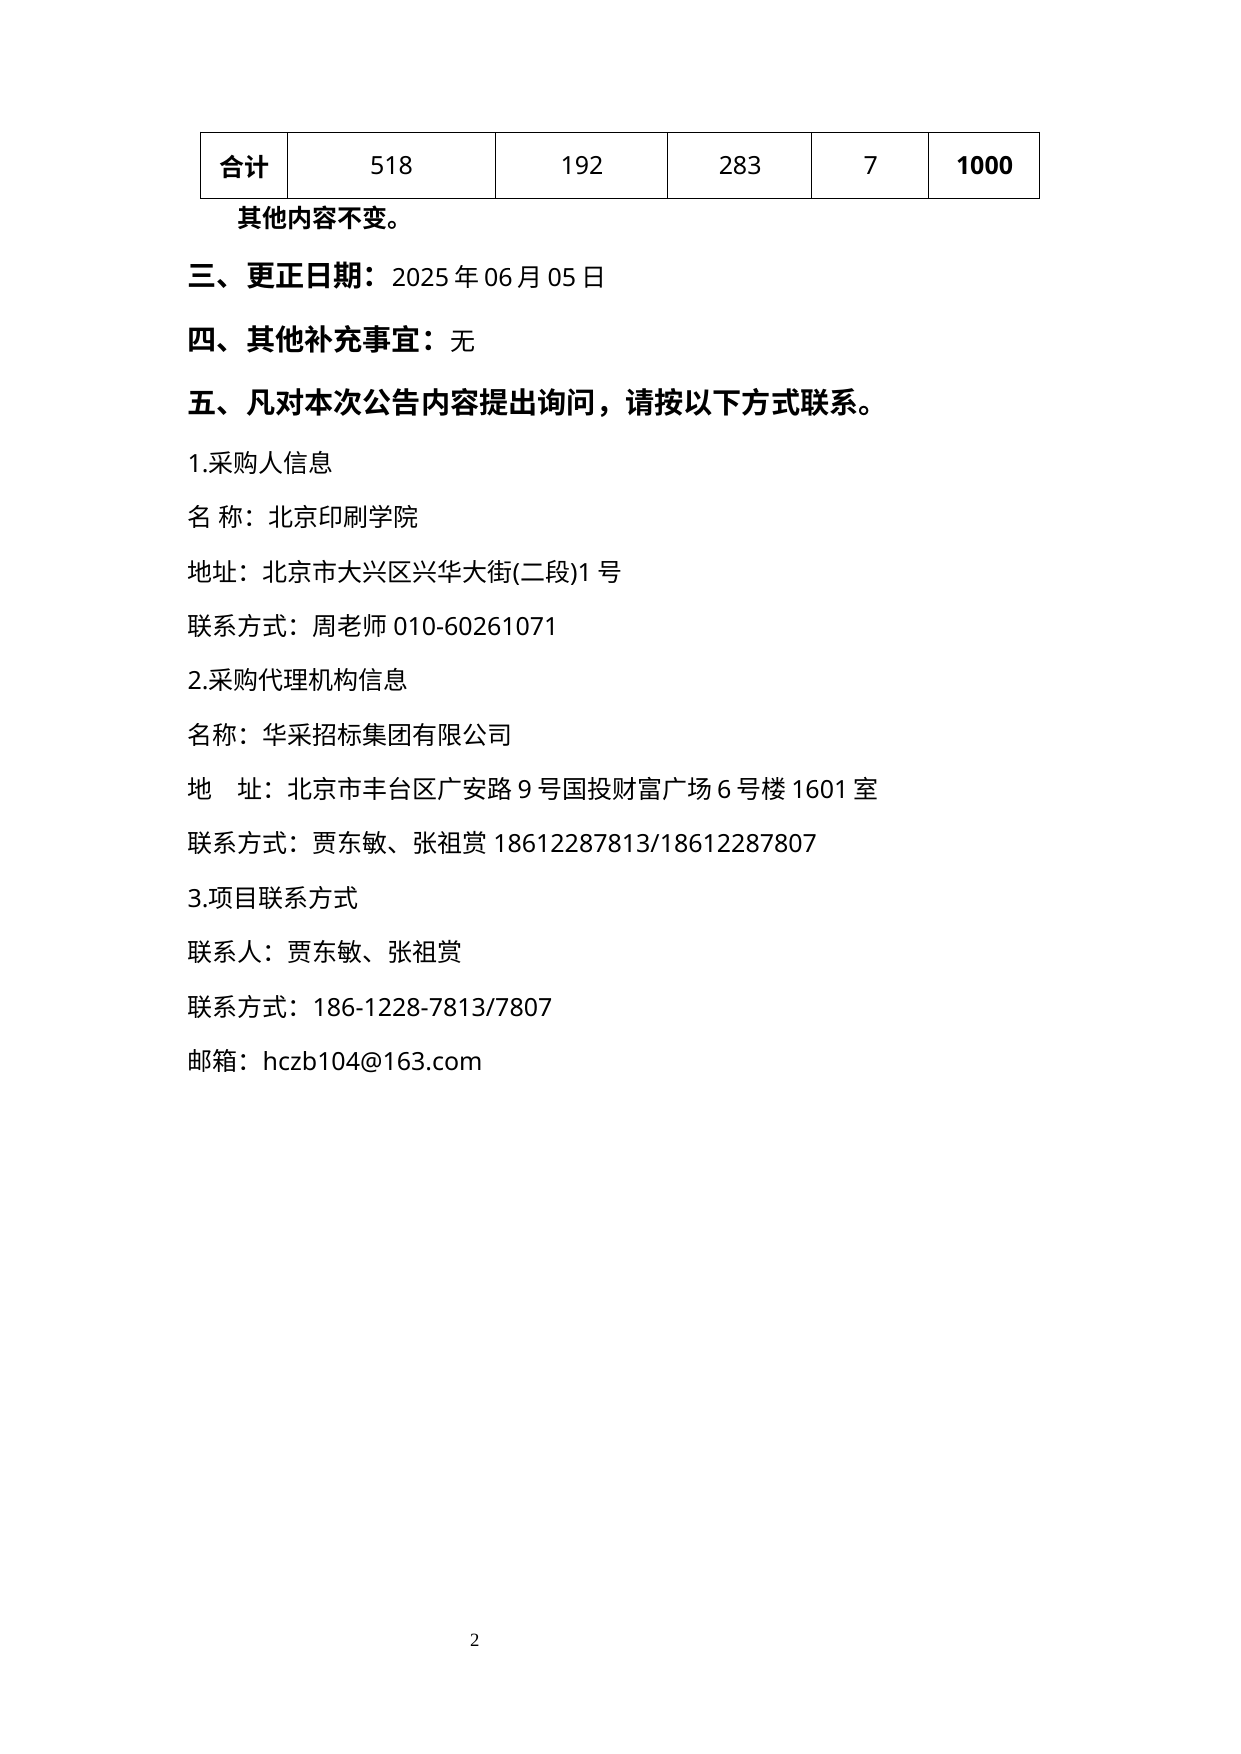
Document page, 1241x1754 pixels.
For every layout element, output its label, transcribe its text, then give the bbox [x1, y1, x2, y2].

table_cell 192 [496, 133, 667, 198]
text 邮箱：hczb104@163.com [187, 1041, 1053, 1078]
text 名 称：北京印刷学院 [187, 498, 1053, 534]
text 其他内容不变。 [187, 199, 1053, 235]
table_cell 518 [288, 133, 495, 198]
text 地址：北京市大兴区兴华大街(二段)1号 [187, 552, 1053, 588]
text 四、其他补充事宜：无 [187, 316, 1053, 359]
text 1.采购人信息 [187, 443, 1053, 479]
text 联系方式：贾东敏、张祖赏 18612287813/18612287807 [187, 824, 1053, 860]
text 联系人：贾东敏、张祖赏 [187, 933, 1053, 969]
text 3.项目联系方式 [187, 878, 1053, 914]
text 联系方式：186-1228-7813/7807 [187, 987, 1053, 1023]
text 五、凡对本次公告内容提出询问，请按以下方式联系。 [187, 380, 1053, 422]
text 名称：华采招标集团有限公司 [187, 715, 1053, 751]
text 联系方式：周老师 010-60261071 [187, 606, 1053, 643]
text 2.采购代理机构信息 [187, 661, 1053, 697]
table_cell 合计 [201, 133, 287, 198]
text 地 址：北京市丰台区广安路9号国投财富广场6号楼1601室 [187, 769, 1053, 806]
table_cell 283 [668, 133, 811, 198]
text 三、更正日期：2025年06月05日 [187, 253, 1053, 295]
table_cell 7 [812, 133, 928, 198]
table_cell 1000 [929, 133, 1039, 198]
